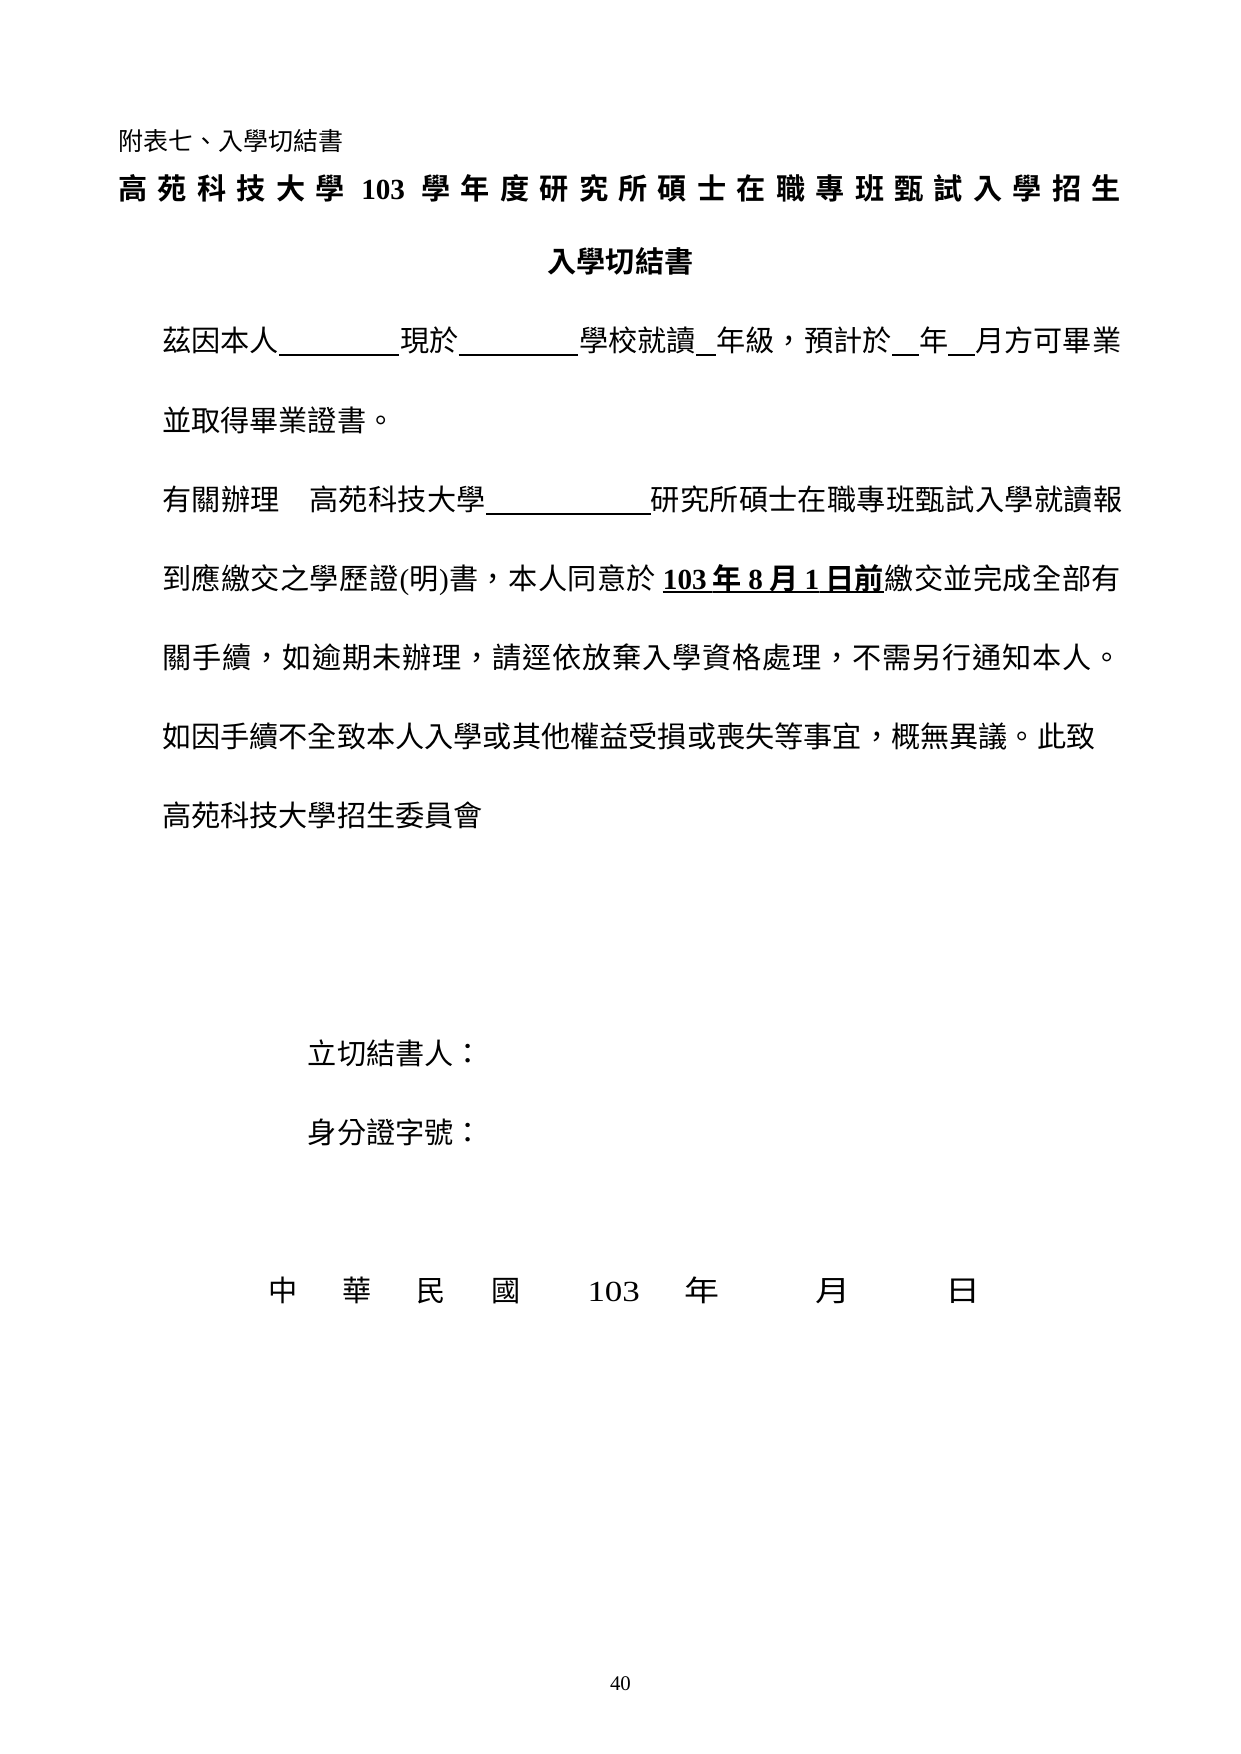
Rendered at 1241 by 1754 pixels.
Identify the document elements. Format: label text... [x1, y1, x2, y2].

text 高苑科技大學103學年度研究所碩士在職專班甄試入學招生 [118, 166, 1122, 208]
text 立切結書人： [162, 1012, 1122, 1091]
text 高苑科技大學招生委員會 [162, 774, 1122, 854]
text 茲因本人 現於 學校就讀 年級，預計於 年 月方可畢業並取得畢業證書。 [162, 299, 1122, 458]
text 有關辦理 高苑科技大學 研究所碩士在職專班甄試入學就讀報到應繳交之學歷證(明)書，本人同意於103年8月1日前繳交並完成全部有關手續，如逾期未辦理，請逕依放棄入學資格處理，不需另行通知本人。如因手續不全致本人入學或其他權益受損或喪失等事宜，概無異議。此致 [162, 458, 1122, 774]
text 身分證字號： [162, 1091, 1122, 1170]
text 中華民國 103 年 月 日 [162, 1249, 981, 1329]
text 附表七、入學切結書 [118, 120, 1122, 159]
text 入學切結書 [118, 220, 1122, 299]
